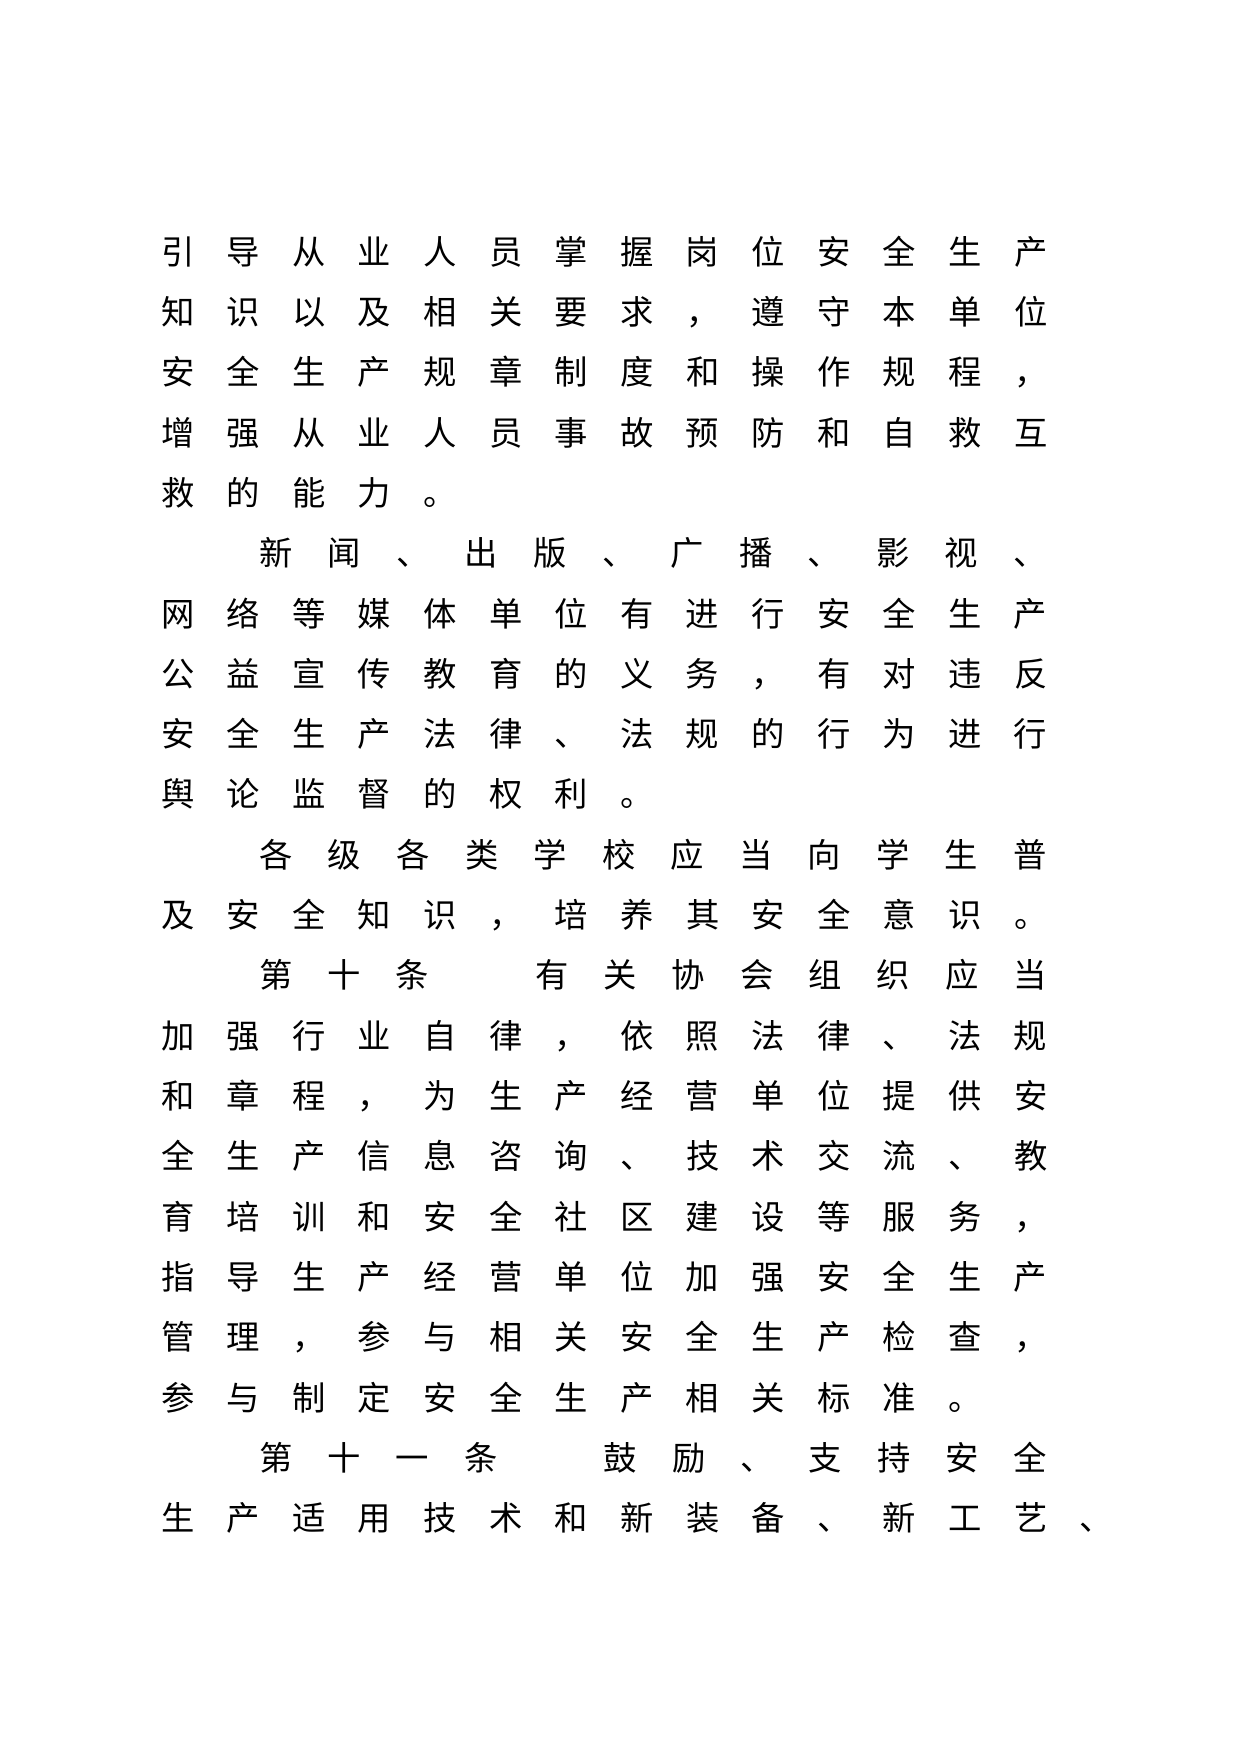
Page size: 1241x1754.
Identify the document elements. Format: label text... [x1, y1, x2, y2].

text 新闻、出版、广播、影视、网络等媒体单位有进行安全生产公益宣传教育的义务，有对违反安全生产法律、法规的行为进行舆论监督的权利。 [161, 521, 1079, 822]
text 第十条 有关协会组织应当加强行业自律，依照法律、法规和章程，为生产经营单位提供安全生产信息咨询、技术交流、教育培训和安全社区建设等服务，指导生产经营单位加强安全生产管理，参与相关安全生产检查，参与制定安全生产相关标准。 [161, 943, 1079, 1426]
text 各级各类学校应当向学生普及安全知识，培养其安全意识。 [161, 822, 1079, 943]
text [161, 219, 1079, 521]
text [161, 1426, 1079, 1546]
